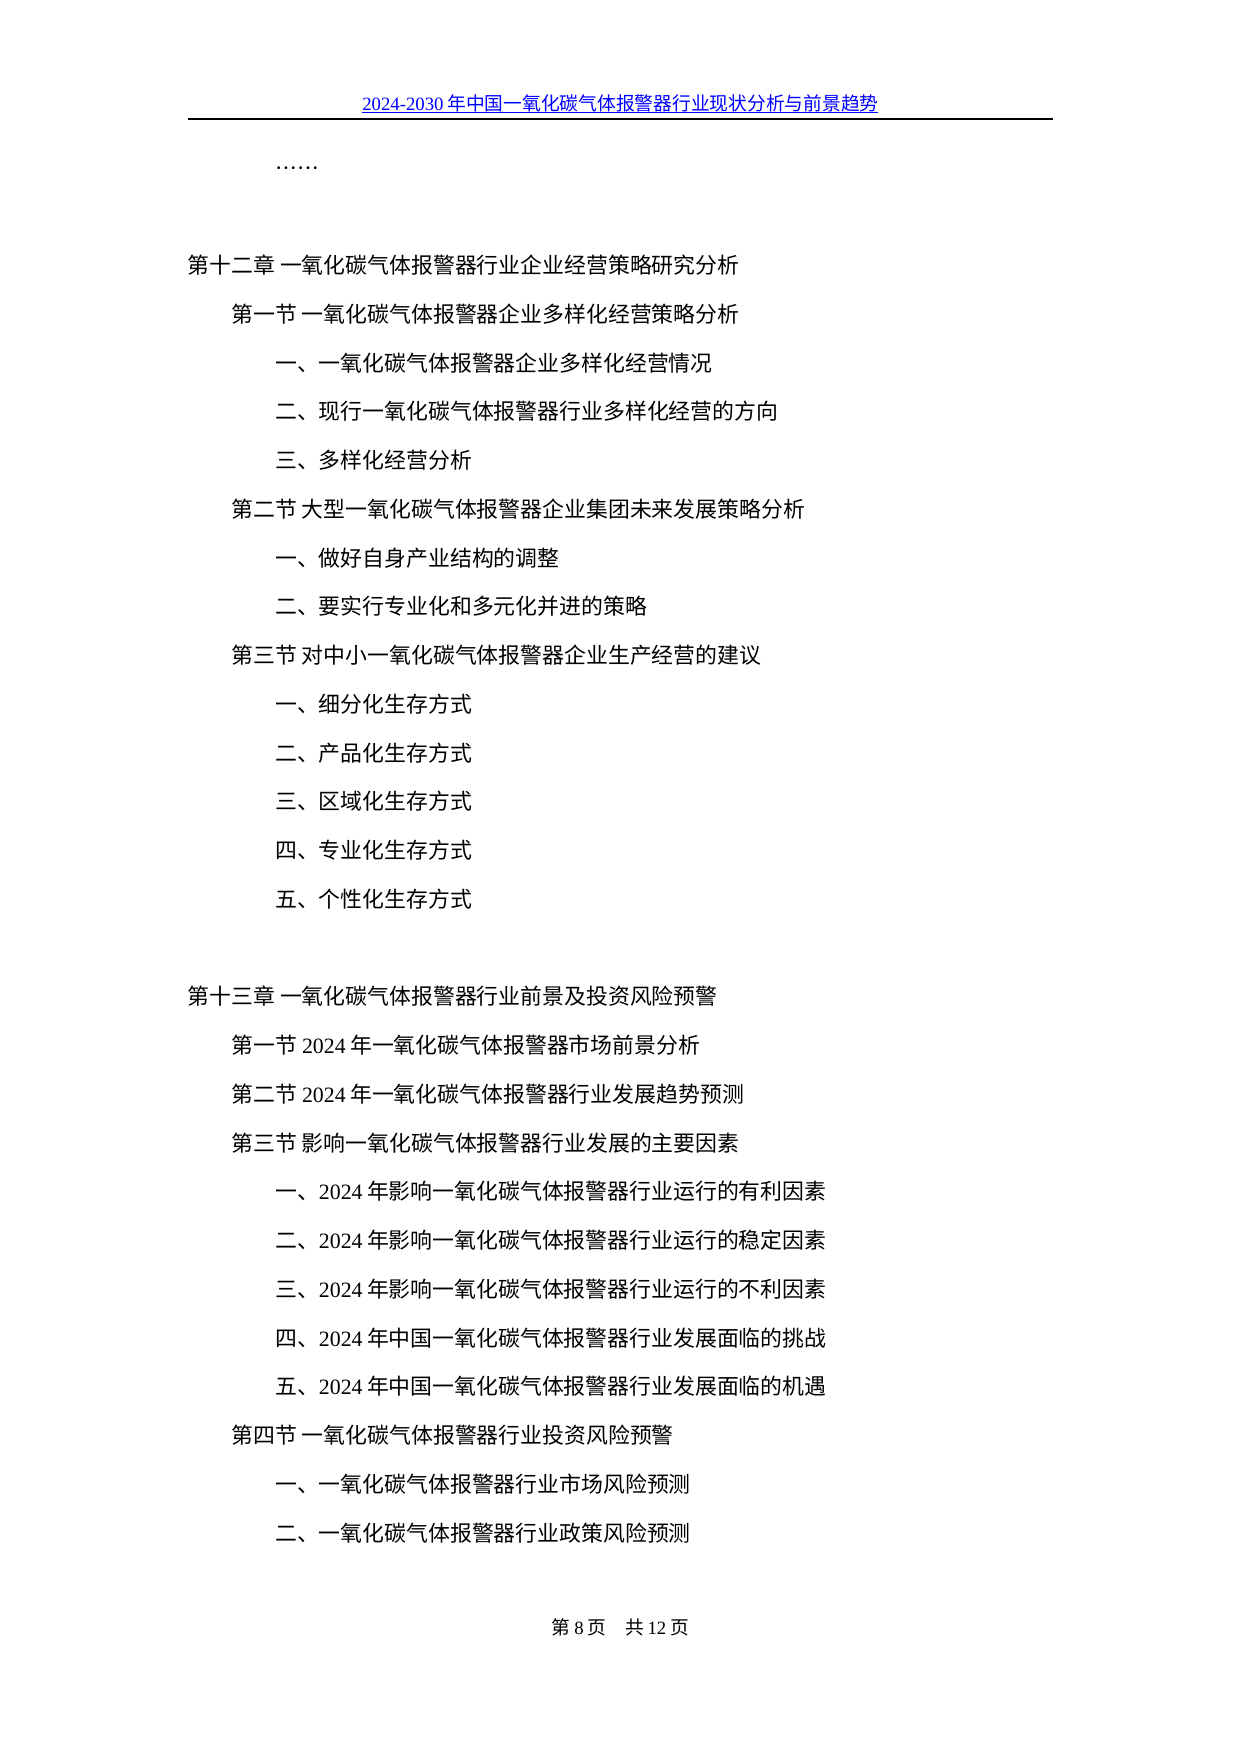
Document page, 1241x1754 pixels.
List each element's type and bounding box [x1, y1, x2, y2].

text [187, 150, 1053, 1548]
